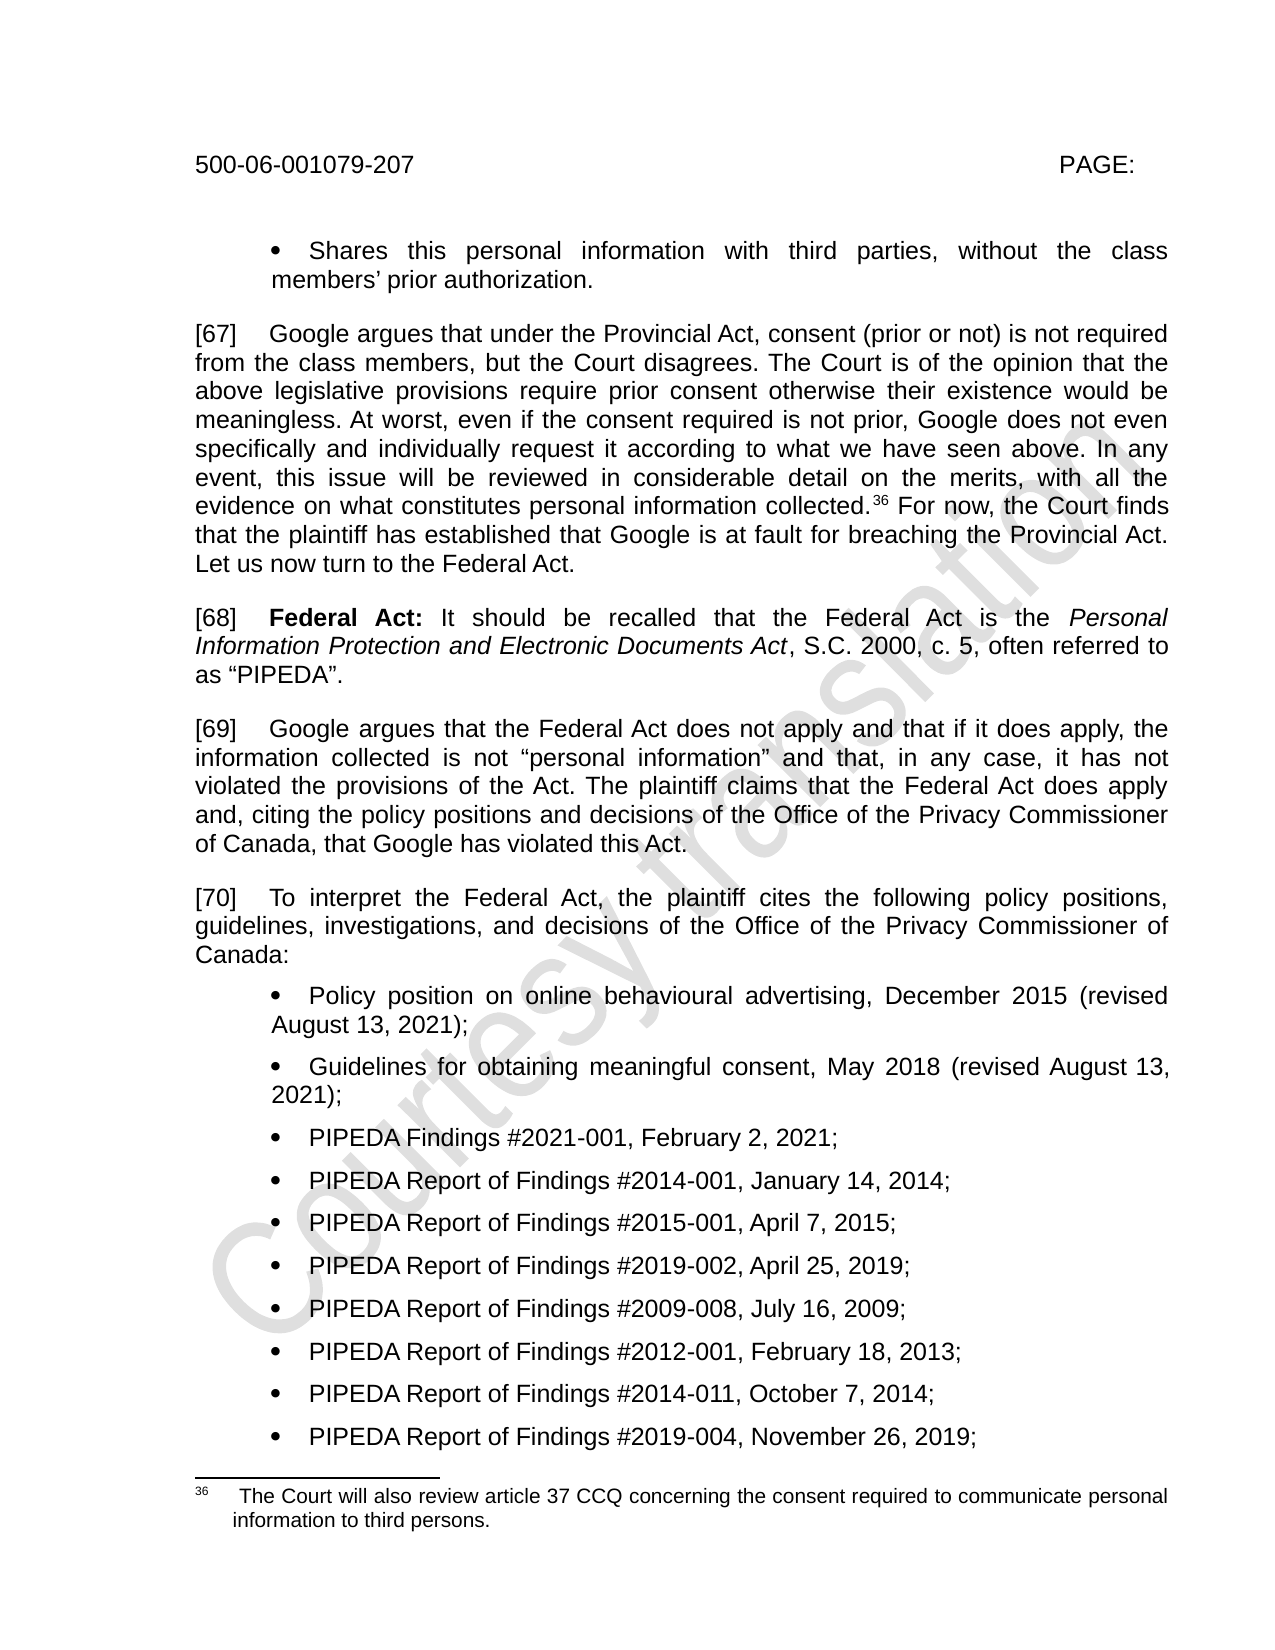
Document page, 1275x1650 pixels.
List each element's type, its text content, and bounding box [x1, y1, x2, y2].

list PIPEDA Report of Findings #2019‐002, April 25, 2019; [271, 1250, 1170, 1280]
list PIPEDA Report of Findings #2014‐011, October 7, 2014; [271, 1378, 1170, 1408]
list Guidelines for obtaining meaningful consent, May 2018 (revised August 13, 2021); [271, 1051, 1170, 1109]
text To interpret the Federal Act, the plaintiff cites the following policy positions, guidelines, investigations, and decisions of the Office of the Privacy Commissioner of Canada: [195, 883, 1170, 969]
list PIPEDA Report of Findings #2015‐001, April 7, 2015; [271, 1207, 1170, 1237]
list PIPEDA Report of Findings #2019‐004, November 26, 2019; [271, 1421, 1170, 1451]
list PIPEDA Report of Findings #2009‐008, July 16, 2009; [271, 1292, 1170, 1323]
list Policy position on online behavioural advertising, December 2015 (revised August 13, 2021); [271, 981, 1170, 1039]
list PIPEDA Report of Findings #2012‐001, February 18, 2013; [271, 1335, 1170, 1365]
list PIPEDA Findings #2021‐001, February 2, 2021; [271, 1122, 1170, 1152]
text Google argues that the Federal Act does not apply and that if it does apply, the information collected is not “personal information” and that, in any case, it has not violated the provisions of the Act. The plaintiff claims that the Federal Act does apply and, citing the policy positions and decisions of the Office of the Privacy Commissioner of Canada, that Google has violated this Act. [195, 714, 1170, 858]
text Google argues that under the Provincial Act, consent (prior or not) is not required from the class members, but the Court disagrees. The Court is of the opinion that the above legislative provisions require prior consent otherwise their existence would be meaningless. At worst, even if the consent required is not prior, Google does not even specifically and individually request it according to what we have seen above. In any event, this issue will be reviewed in considerable detail on the merits, with all the evidence on what constitutes personal information collected. For now, the Court finds that the plaintiff has established that Google is at fault for breaching the Provincial Act. Let us now turn to the Federal Act. [195, 319, 1170, 578]
list PIPEDA Report of Findings #2014‐001, January 14, 2014; [271, 1164, 1170, 1194]
text Federal Act: It should be recalled that the Federal Act is the Personal Information Protection and Electronic Documents Act, S.C. 2000, c. 5, often referred to as “PIPEDA”. [195, 603, 1170, 689]
list Shares this personal information with third parties, without the class members’ prior authorization. [271, 236, 1170, 294]
